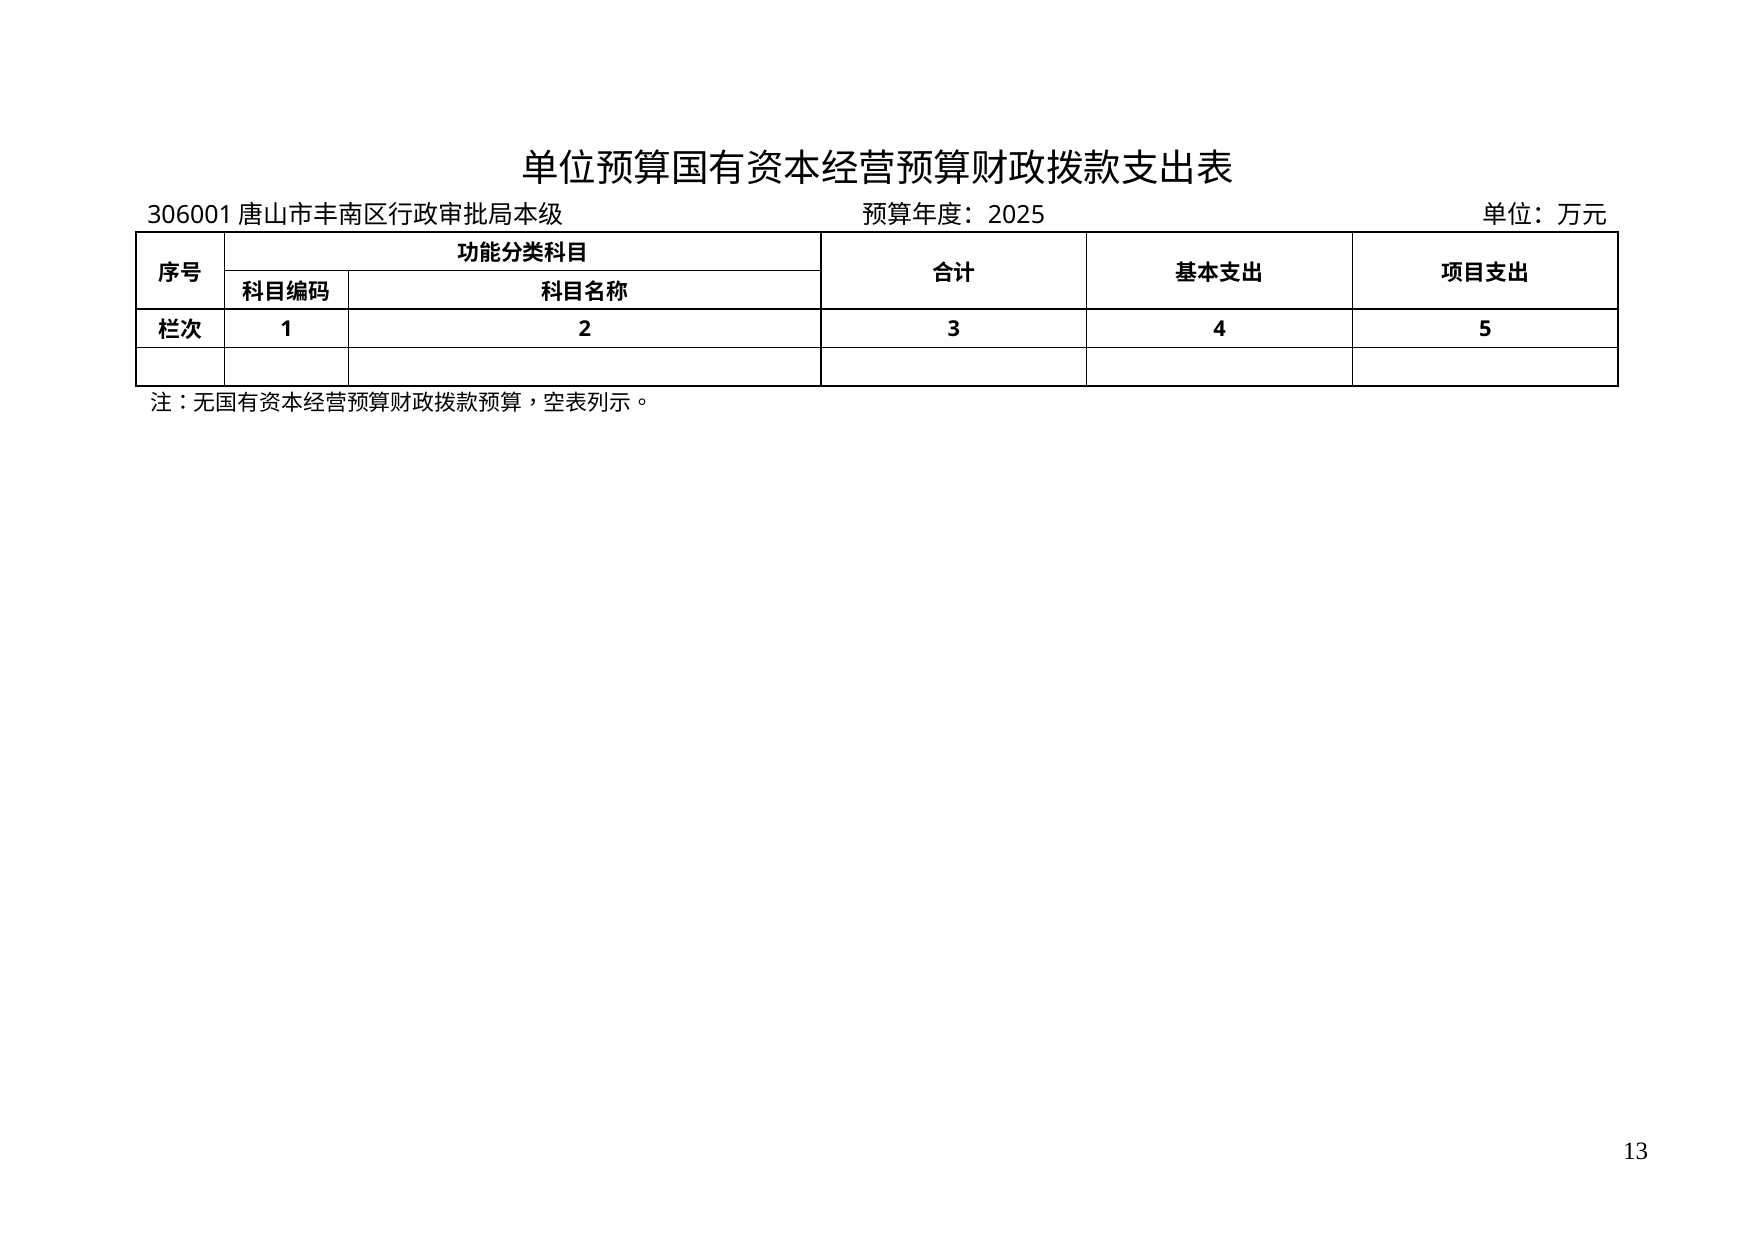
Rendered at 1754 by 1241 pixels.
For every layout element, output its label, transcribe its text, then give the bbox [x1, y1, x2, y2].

table_header 预算年度：2025 [822, 195, 1086, 231]
text 注：无国有资本经营预算财政拨款预算，空表列示。 [106, 387, 1648, 416]
table_cell 4 [1087, 310, 1352, 347]
table_cell 栏次 [137, 310, 224, 347]
table_cell 基本支出 [1087, 233, 1352, 308]
table_header 单位：万元 [1087, 195, 1617, 231]
table_cell [349, 348, 820, 385]
table_cell [1087, 348, 1352, 385]
table_cell [137, 348, 224, 385]
table_cell 科目名称 [349, 271, 820, 308]
table_cell [1353, 348, 1617, 385]
table_cell 3 [822, 310, 1086, 347]
table_cell 项目支出 [1353, 233, 1617, 308]
table_cell 序号 [137, 233, 224, 308]
table_cell 2 [349, 310, 820, 347]
table_header 306001唐山市丰南区行政审批局本级 [137, 195, 820, 231]
text 单位预算国有资本经营预算财政拨款支出表 [106, 142, 1648, 193]
table_cell 科目编码 [225, 271, 348, 308]
table_cell [225, 348, 348, 385]
table_cell [822, 348, 1086, 385]
table_cell 5 [1353, 310, 1617, 347]
table_cell 功能分类科目 [225, 233, 820, 270]
table_cell 1 [225, 310, 348, 347]
table_cell 合计 [822, 233, 1086, 308]
